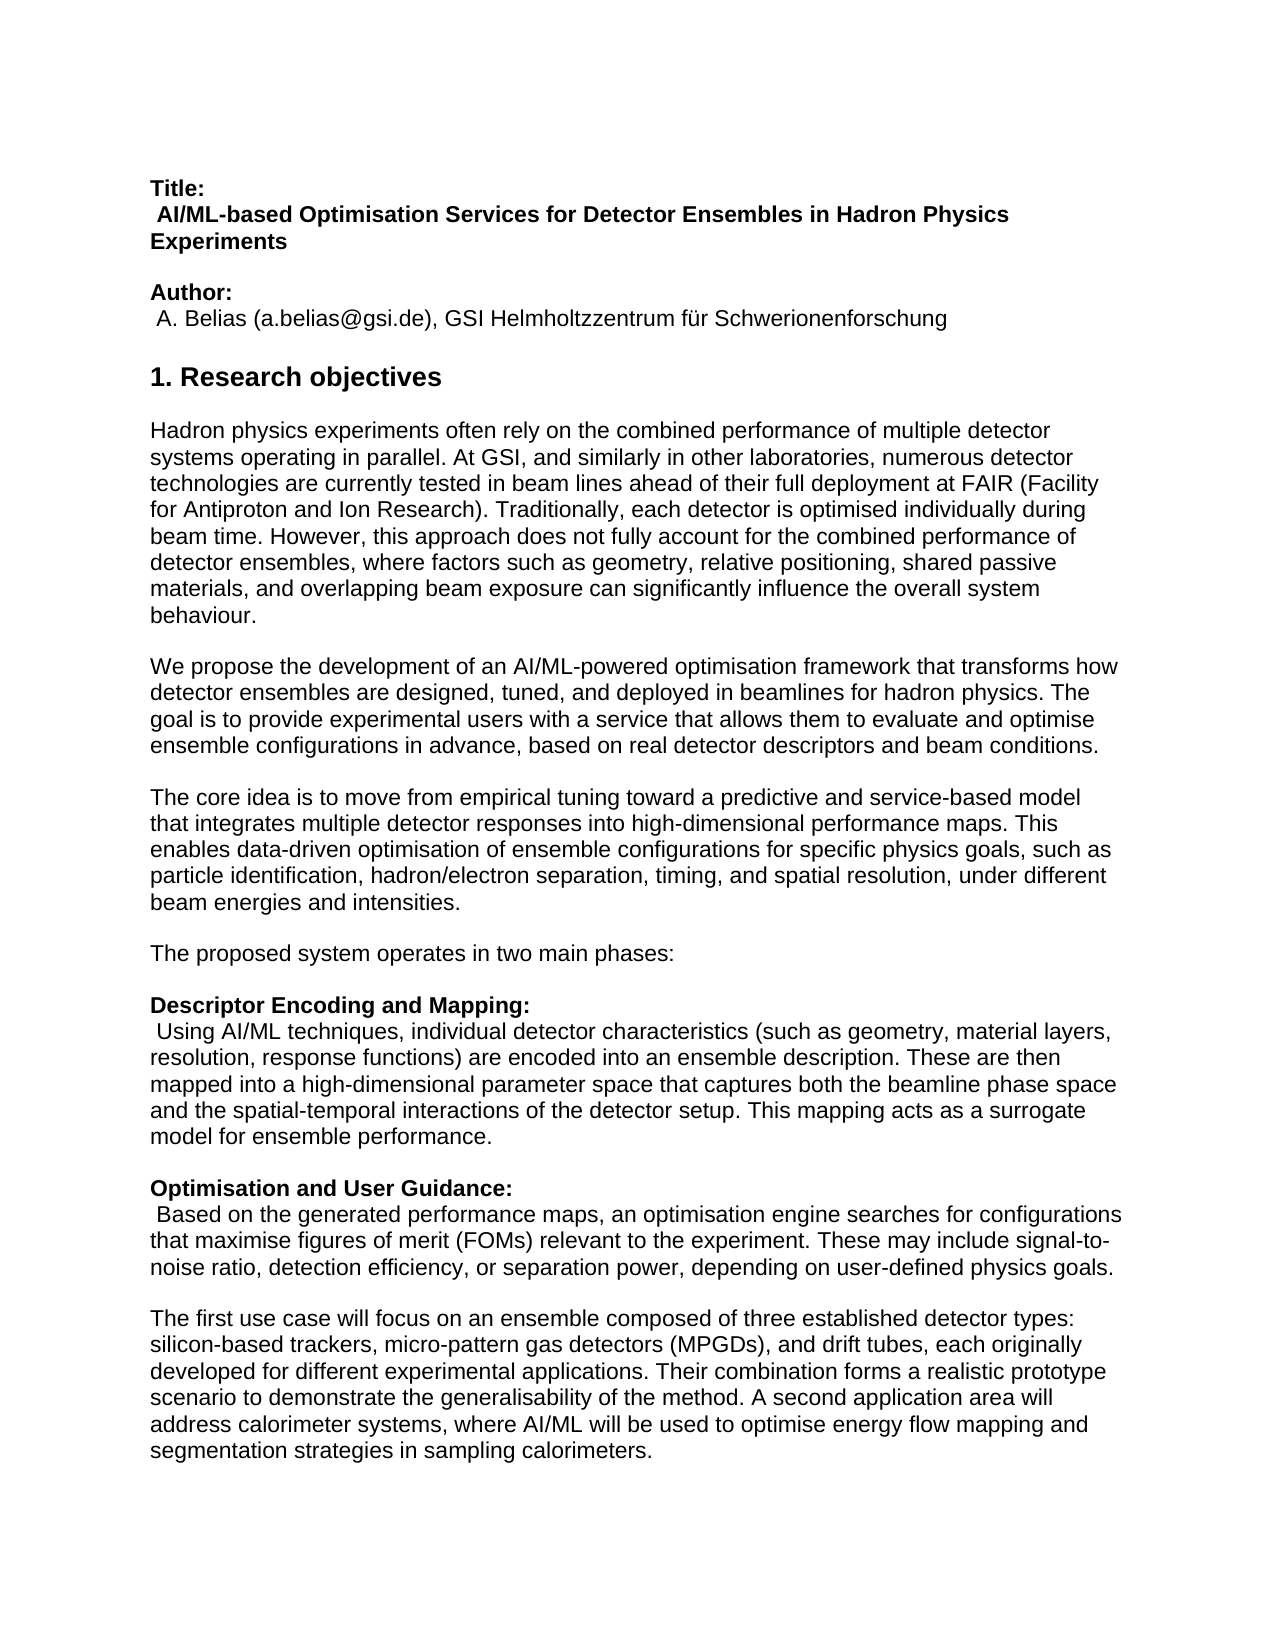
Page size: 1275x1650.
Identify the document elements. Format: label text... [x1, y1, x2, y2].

text The core idea is to move from empirical tuning toward a predictive and service-based model that integrates multiple detector responses into high-dimensional performance maps. This enables data-driven optimisation of ensemble configurations for specific physics goals, such as particle identification, hadron/electron separation, timing, and spatial resolution, under different beam energies and intensities. [150, 783, 1125, 915]
text The proposed system operates in two main phases: [150, 940, 1125, 967]
text Descriptor Encoding and Mapping: Using AI/ML techniques, individual detector characteristics (such as geometry, material layers, resolution, response functions) are encoded into an ensemble description. These are then mapped into a high-dimensional parameter space that captures both the beamline phase space and the spatial-temporal interactions of the detector setup. This mapping acts as a surrogate model for ensemble performance. [150, 992, 1125, 1150]
text We propose the development of an AI/ML-powered optimisation framework that transforms how detector ensembles are designed, tuned, and deployed in beamlines for hadron physics. The goal is to provide experimental users with a service that allows them to evaluate and optimise ensemble configurations in advance, based on real detector descriptors and beam conditions. [150, 653, 1125, 758]
text Optimisation and User Guidance: Based on the generated performance maps, an optimisation engine searches for configurations that maximise figures of merit (FOMs) relevant to the experiment. These may include signal-to-noise ratio, detection efficiency, or separation power, depending on user-defined physics goals. [150, 1175, 1125, 1280]
text Hadron physics experiments often rely on the combined performance of multiple detector systems operating in parallel. At GSI, and similarly in other laboratories, numerous detector technologies are currently tested in beam lines ahead of their full deployment at FAIR (Facility for Antiproton and Ion Research). Traditionally, each detector is optimised individually during beam time. However, this approach does not fully account for the combined performance of detector ensembles, where factors such as geometry, relative positioning, shared passive materials, and overlapping beam exposure can significantly influence the overall system behaviour. [150, 417, 1125, 628]
subtitle 1. Research objectives [150, 361, 1125, 392]
text Author: A. Belias (a.belias@gsi.de), GSI Helmholtzzentrum für Schwerionenforschung [150, 279, 1125, 332]
text The first use case will focus on an ensemble composed of three established detector types: silicon-based trackers, micro-pattern gas detectors (MPGDs), and drift tubes, each originally developed for different experimental applications. Their combination forms a realistic prototype scenario to demonstrate the generalisability of the method. A second application area will address calorimeter systems, where AI/ML will be used to optimise energy flow mapping and segmentation strategies in sampling calorimeters. [150, 1305, 1125, 1463]
text Title: AI/ML-based Optimisation Services for Detector Ensembles in Hadron Physics Experiments [150, 175, 1125, 254]
